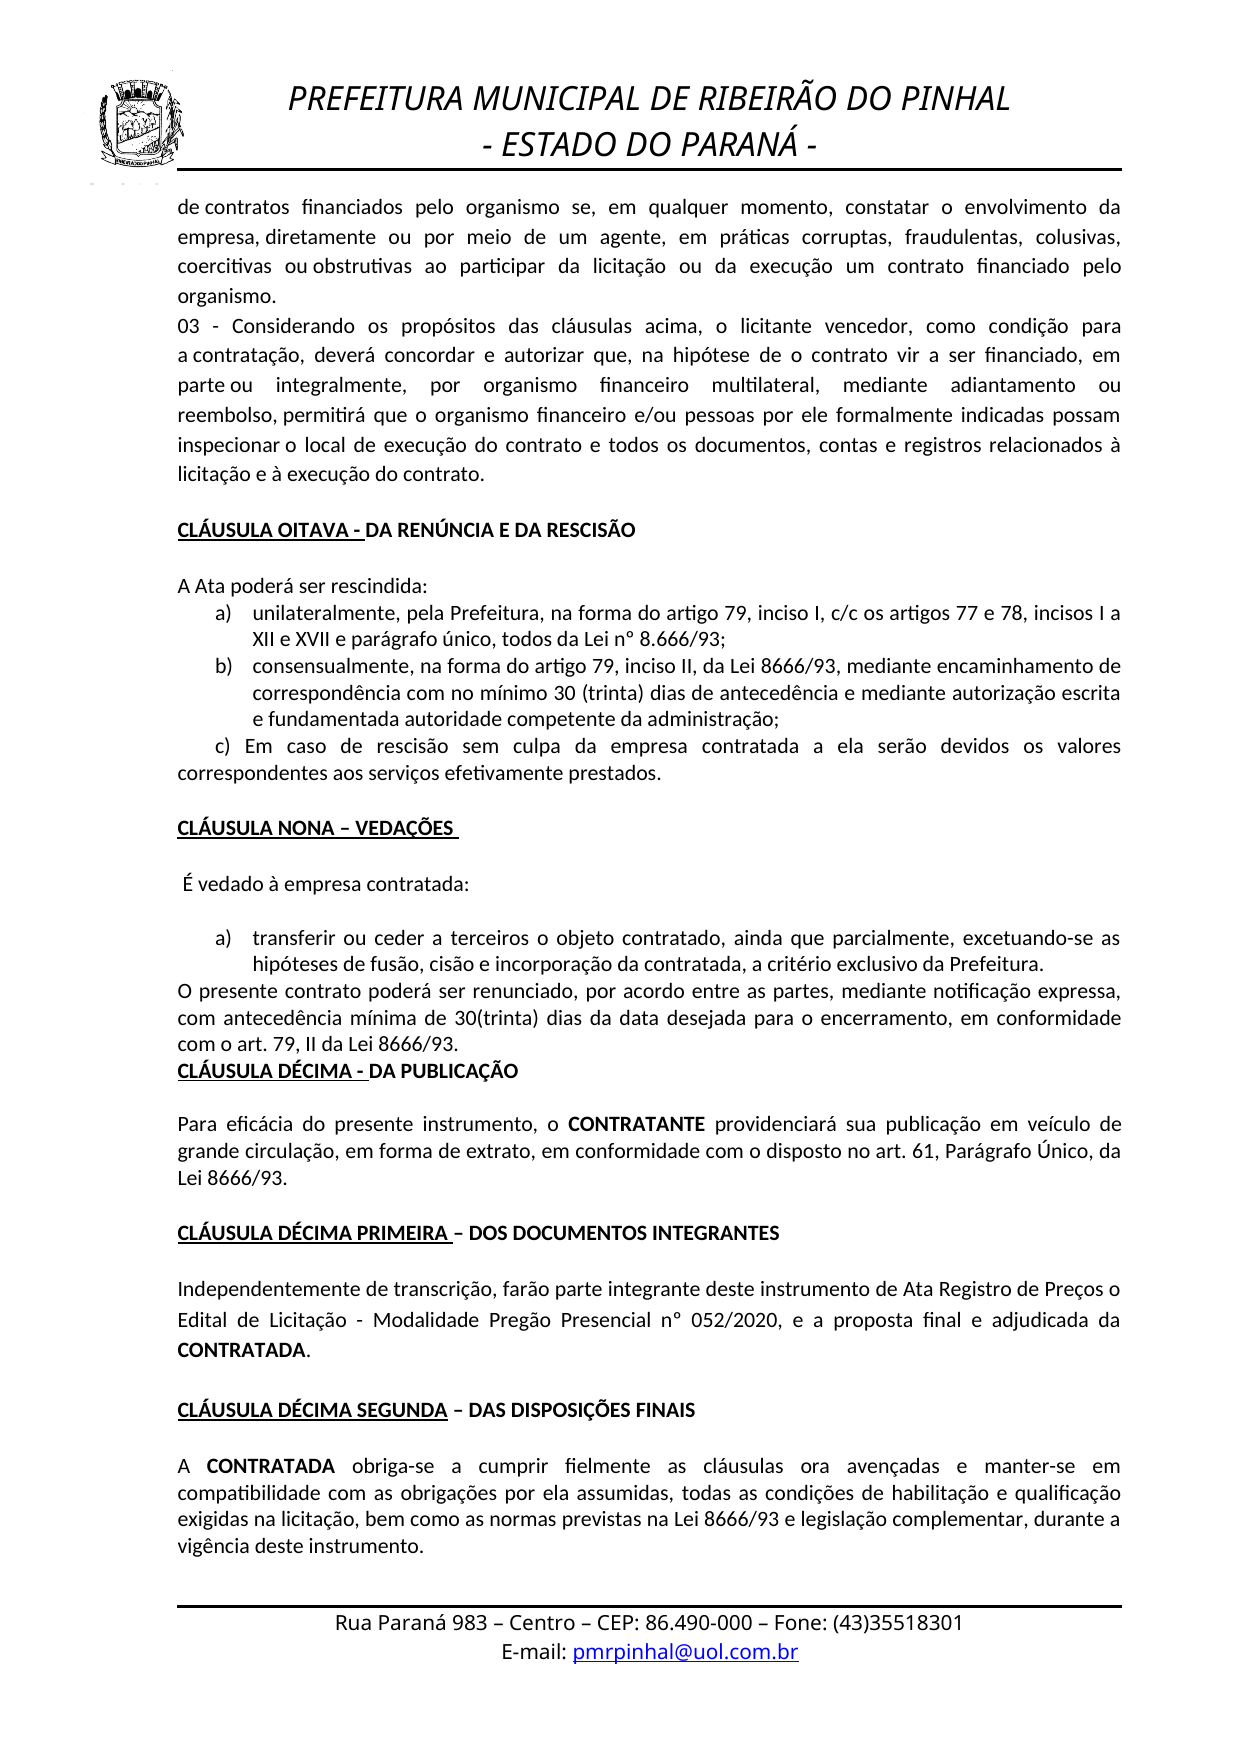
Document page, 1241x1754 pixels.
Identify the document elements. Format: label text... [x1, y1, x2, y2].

text O presente contrato poderá ser renunciado, por acordo entre as partes, mediante notificação expressa, com antecedência mínima de 30(trinta) dias da data desejada para o encerramento, em conformidade com o art. 79, II da Lei 8666/93. [177, 977, 1122, 1057]
text CLÁUSULA DÉCIMA PRIMEIRA – DOS DOCUMENTOS INTEGRANTES [177, 1219, 1122, 1246]
text CLÁUSULA OITAVA - DA RENÚNCIA E DA RESCISÃO [177, 516, 1122, 543]
text c) Em caso de rescisão sem culpa da empresa contratada a ela serão devidos os valores correspondentes aos serviços efetivamente prestados. [177, 732, 1122, 785]
text Independentemente de transcrição, farão parte integrante deste instrumento de Ata Registro de Preços o Edital de Licitação - Modalidade Pregão Presencial nº 052/2020, e a proposta final e adjudicada da CONTRATADA. [177, 1275, 1122, 1363]
text É vedado à empresa contratada: [177, 870, 1122, 897]
text CLÁUSULA NONA – VEDAÇÕES [177, 814, 1122, 841]
text A Ata poderá ser rescindida: [177, 572, 1122, 599]
list transferir ou ceder a terceiros o objeto contratado, ainda que parcialmente, excetuando-se as hipóteses de fusão, cisão e incorporação da contratada, a critério exclusivo da Prefeitura. [215, 924, 1122, 977]
text Para eficácia do presente instrumento, o CONTRATANTE providenciará sua publicação em veículo de grande circulação, em forma de extrato, em conformidade com o disposto no art. 61, Parágrafo Único, da Lei 8666/93. [177, 1110, 1122, 1190]
text CLÁUSULA DÉCIMA - DA PUBLICAÇÃO [177, 1057, 1122, 1084]
text 03 - Considerando os propósitos das cláusulas acima, o licitante vencedor, como condição para a contratação, deverá concordar e autorizar que, na hipótese de o contrato vir a ser financiado, em parte ou integralmente, por organismo financeiro multilateral, mediante adiantamento ou reembolso, permitirá que o organismo financeiro e/ou pessoas por ele formalmente indicadas possam inspecionar o local de execução do contrato e todos os documentos, contas e registros relacionados à licitação e à execução do contrato. [177, 309, 1122, 487]
picture [83, 65, 202, 185]
text CLÁUSULA DÉCIMA SEGUNDA – DAS DISPOSIÇÕES FINAIS [177, 1396, 1122, 1423]
text A CONTRATADA obriga-se a cumprir fielmente as cláusulas ora avençadas e manter-se em compatibilidade com as obrigações por ela assumidas, todas as condições de habilitação e qualificação exigidas na licitação, bem como as normas previstas na Lei 8666/93 e legislação complementar, durante a vigência deste instrumento. [177, 1452, 1122, 1559]
list unilateralmente, pela Prefeitura, na forma do artigo 79, inciso I, c/c os artigos 77 e 78, incisos I a XII e XVII e parágrafo único, todos da Lei nº 8.666/93; [215, 599, 1122, 652]
list consensualmente, na forma do artigo 79, inciso II, da Lei 8666/93, mediante encaminhamento de correspondência com no mínimo 30 (trinta) dias de antecedência e mediante autorização escrita e fundamentada autoridade competente da administração; [215, 652, 1122, 732]
